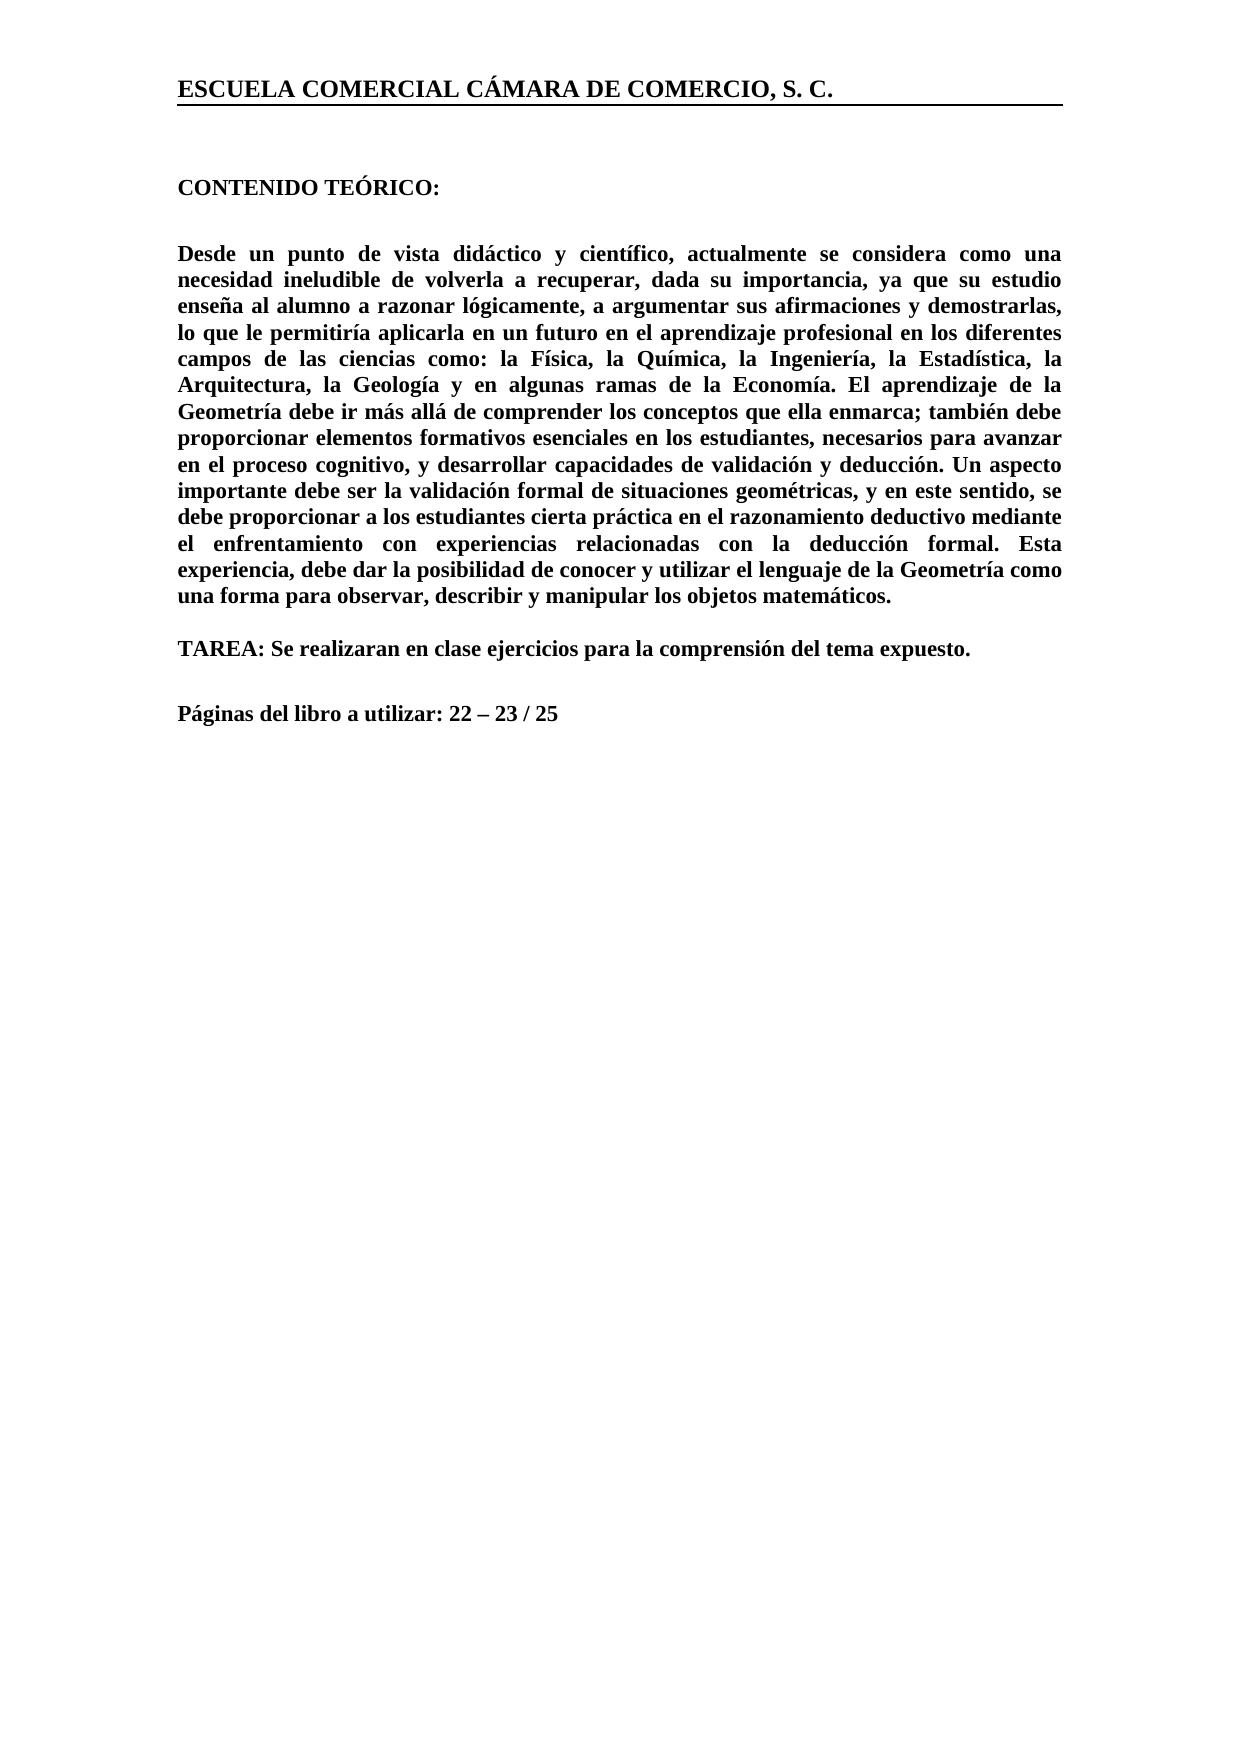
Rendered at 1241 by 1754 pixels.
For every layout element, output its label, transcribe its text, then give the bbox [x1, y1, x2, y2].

text Páginas del libro a utilizar: 22 – 23 / 25 [177, 700, 1063, 726]
text Desde un punto de vista didáctico y científico, actualmente se considera como una necesidad ineludible de volverla a recuperar, dada su importancia, ya que su estudio enseña al alumno a razonar lógicamente, a argumentar sus afirmaciones y demostrarlas, lo que le permitiría aplicarla en un futuro en el aprendizaje profesional en los diferentes campos de las ciencias como: la Física, la Química, la Ingeniería, la Estadística, la Arquitectura, la Geología y en algunas ramas de la Economía. El aprendizaje de la Geometría debe ir más allá de comprender los conceptos que ella enmarca; también debe proporcionar elementos formativos esenciales en los estudiantes, necesarios para avanzar en el proceso cognitivo, y desarrollar capacidades de validación y deducción. Un aspecto importante debe ser la validación formal de situaciones geométricas, y en este sentido, se debe proporcionar a los estudiantes cierta práctica en el razonamiento deductivo mediante el enfrentamiento con experiencias relacionadas con la deducción formal. Esta experiencia, debe dar la posibilidad de conocer y utilizar el lenguaje de la Geometría como una forma para observar, describir y manipular los objetos matemáticos. [177, 240, 1063, 609]
text CONTENIDO TEÓRICO: [177, 174, 1063, 200]
text TAREA: Se realizaran en clase ejercicios para la comprensión del tema expuesto. [177, 635, 1063, 661]
